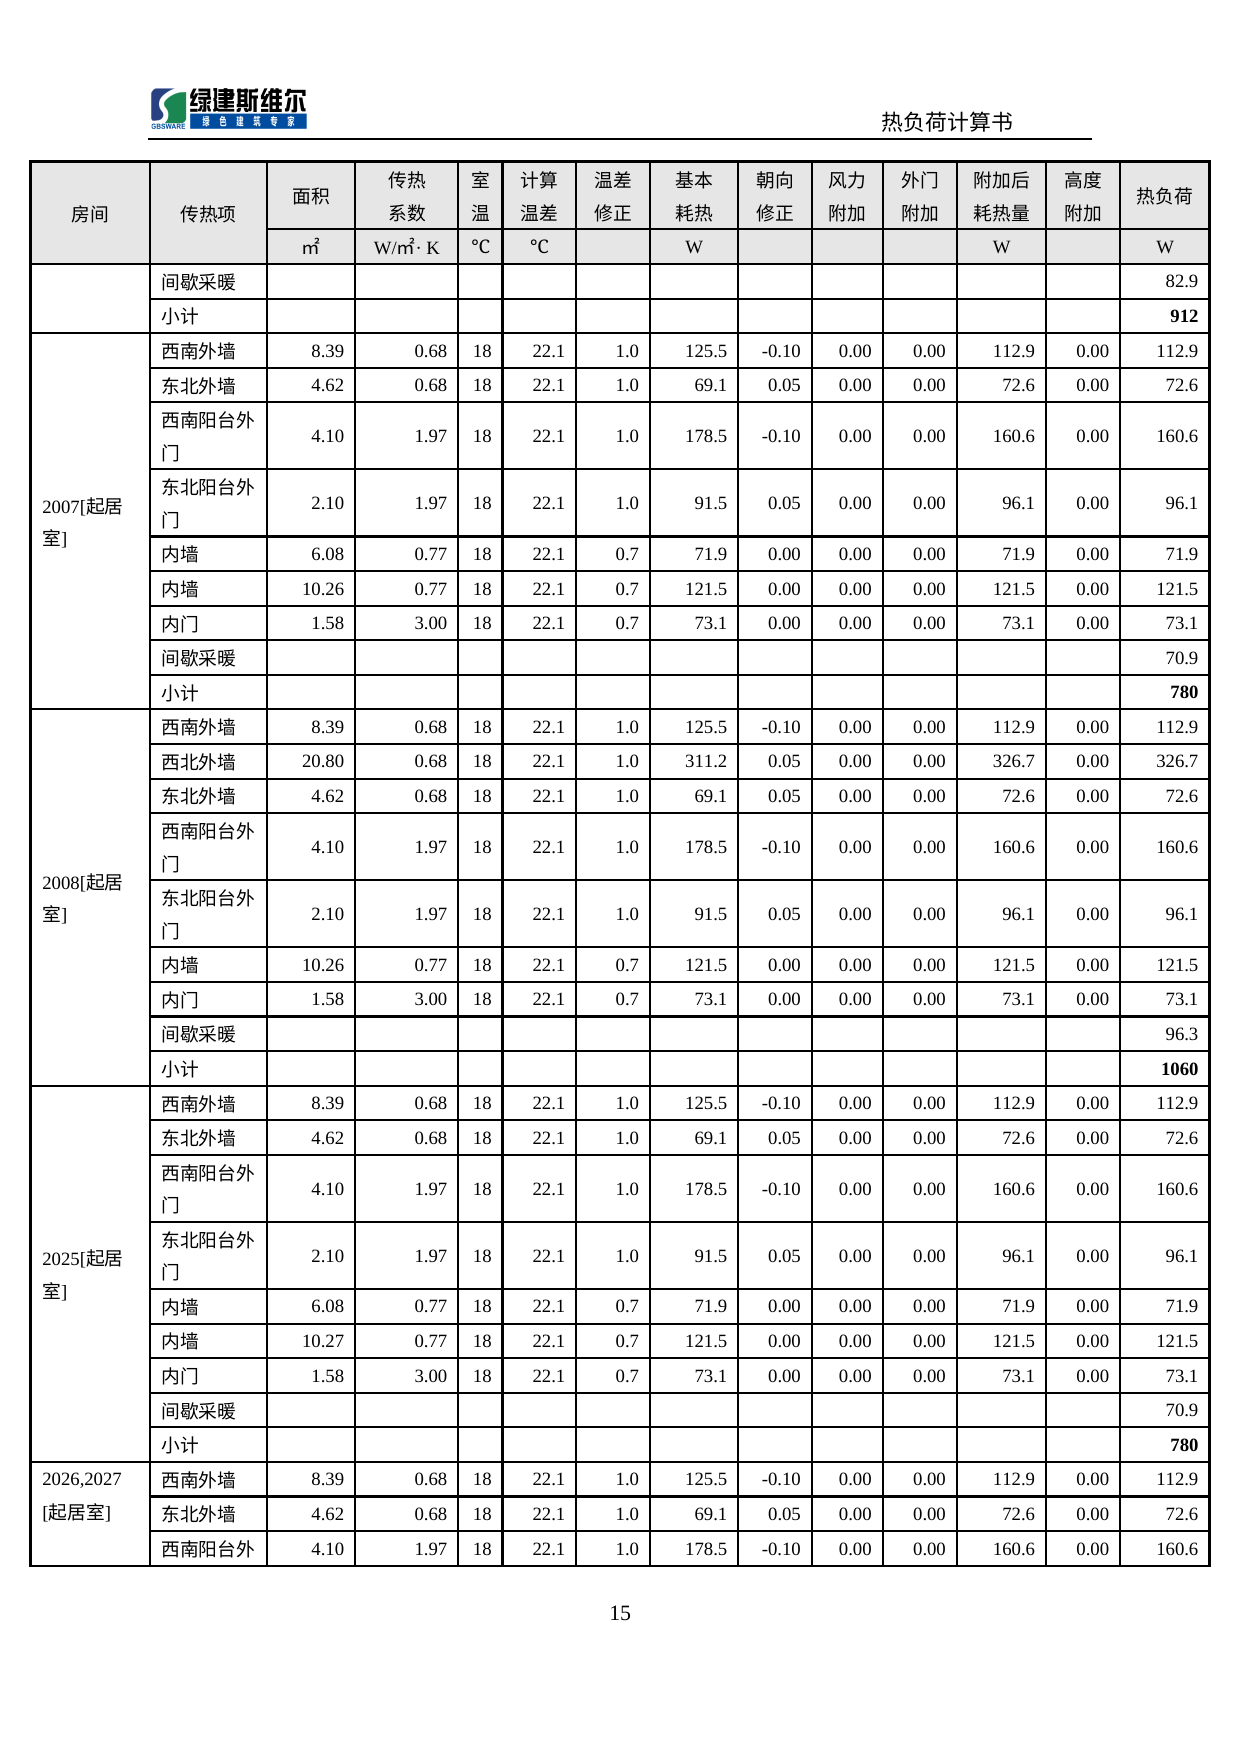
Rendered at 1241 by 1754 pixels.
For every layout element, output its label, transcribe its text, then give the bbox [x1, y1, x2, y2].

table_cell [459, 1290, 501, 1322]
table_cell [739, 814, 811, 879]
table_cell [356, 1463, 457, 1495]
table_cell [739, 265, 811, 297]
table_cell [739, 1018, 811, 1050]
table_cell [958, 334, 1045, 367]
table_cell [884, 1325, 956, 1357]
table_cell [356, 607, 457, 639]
table_header 风力 附加 [813, 163, 882, 228]
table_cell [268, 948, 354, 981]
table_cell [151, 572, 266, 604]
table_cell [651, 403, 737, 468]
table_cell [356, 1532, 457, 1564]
table_cell [813, 230, 882, 263]
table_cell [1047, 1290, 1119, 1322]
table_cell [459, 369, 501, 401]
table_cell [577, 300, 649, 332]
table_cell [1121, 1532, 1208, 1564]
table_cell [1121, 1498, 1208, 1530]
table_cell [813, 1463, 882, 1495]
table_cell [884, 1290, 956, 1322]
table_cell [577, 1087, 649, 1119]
table_cell [577, 230, 649, 263]
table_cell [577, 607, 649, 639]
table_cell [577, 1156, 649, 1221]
table_header 面积 [268, 163, 354, 228]
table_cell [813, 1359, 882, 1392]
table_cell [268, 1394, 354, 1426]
table_header 传热 系数 [356, 163, 457, 228]
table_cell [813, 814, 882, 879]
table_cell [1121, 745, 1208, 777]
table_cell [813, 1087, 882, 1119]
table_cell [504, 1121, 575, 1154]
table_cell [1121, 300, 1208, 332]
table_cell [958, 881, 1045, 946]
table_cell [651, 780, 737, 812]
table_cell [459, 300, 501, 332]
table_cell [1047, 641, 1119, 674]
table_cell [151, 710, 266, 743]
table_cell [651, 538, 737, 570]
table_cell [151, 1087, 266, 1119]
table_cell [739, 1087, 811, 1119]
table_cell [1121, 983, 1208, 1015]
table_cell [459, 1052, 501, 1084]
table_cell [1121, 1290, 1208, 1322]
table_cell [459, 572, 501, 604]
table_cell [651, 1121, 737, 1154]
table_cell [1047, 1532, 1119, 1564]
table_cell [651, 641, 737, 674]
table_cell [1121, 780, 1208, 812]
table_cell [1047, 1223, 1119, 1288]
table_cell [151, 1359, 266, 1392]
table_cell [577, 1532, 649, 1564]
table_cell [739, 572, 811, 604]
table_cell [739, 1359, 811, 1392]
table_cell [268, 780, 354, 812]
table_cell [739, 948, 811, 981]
table_header 基本 耗热 [651, 163, 737, 228]
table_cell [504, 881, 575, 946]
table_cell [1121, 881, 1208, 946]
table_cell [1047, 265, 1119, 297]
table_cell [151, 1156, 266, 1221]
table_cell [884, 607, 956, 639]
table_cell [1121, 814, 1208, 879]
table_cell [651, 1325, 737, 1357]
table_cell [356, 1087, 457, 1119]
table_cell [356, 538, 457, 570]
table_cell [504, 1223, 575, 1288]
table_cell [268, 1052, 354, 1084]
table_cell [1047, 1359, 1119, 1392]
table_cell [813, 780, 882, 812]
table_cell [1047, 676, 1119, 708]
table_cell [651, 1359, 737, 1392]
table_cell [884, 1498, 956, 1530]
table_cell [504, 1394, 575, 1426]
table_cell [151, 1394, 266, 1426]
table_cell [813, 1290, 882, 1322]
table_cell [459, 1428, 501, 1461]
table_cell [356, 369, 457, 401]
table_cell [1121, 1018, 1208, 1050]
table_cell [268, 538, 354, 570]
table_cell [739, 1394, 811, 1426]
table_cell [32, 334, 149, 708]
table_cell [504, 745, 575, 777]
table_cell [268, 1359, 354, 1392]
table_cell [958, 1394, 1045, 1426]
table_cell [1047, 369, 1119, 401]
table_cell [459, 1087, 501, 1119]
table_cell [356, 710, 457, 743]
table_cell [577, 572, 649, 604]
table_header 高度 附加 [1047, 163, 1119, 228]
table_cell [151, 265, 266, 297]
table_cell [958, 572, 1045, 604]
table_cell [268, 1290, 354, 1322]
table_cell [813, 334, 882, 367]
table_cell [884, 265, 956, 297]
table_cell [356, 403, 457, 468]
table_header 附加后 耗热量 [958, 163, 1045, 228]
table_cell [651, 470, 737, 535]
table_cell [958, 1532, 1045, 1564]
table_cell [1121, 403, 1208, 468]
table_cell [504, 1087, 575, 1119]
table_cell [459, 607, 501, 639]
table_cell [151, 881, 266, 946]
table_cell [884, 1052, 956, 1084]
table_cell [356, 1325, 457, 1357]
table_header 计算 温差 [504, 163, 575, 228]
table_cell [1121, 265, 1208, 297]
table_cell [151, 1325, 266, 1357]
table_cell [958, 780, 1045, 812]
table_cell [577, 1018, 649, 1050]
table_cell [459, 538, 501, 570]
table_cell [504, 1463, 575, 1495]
picture [147, 88, 308, 130]
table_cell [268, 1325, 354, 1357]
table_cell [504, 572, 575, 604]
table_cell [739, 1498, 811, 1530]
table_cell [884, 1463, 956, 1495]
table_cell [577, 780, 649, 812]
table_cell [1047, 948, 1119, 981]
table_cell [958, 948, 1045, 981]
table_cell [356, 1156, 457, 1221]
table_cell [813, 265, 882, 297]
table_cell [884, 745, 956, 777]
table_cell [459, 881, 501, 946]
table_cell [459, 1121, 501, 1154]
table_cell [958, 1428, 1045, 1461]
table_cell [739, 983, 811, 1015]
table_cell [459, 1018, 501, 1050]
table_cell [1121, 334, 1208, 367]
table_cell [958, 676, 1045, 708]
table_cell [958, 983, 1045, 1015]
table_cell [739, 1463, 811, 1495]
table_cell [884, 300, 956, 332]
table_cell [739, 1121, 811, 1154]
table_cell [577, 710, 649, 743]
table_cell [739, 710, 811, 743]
table_cell ℃ [504, 230, 575, 263]
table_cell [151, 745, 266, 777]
table_cell W [651, 230, 737, 263]
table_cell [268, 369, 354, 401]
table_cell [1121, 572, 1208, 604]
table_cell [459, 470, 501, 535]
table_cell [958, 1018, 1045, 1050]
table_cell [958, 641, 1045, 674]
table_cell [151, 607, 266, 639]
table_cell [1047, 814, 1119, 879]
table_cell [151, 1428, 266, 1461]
table_cell ℃ [459, 230, 501, 263]
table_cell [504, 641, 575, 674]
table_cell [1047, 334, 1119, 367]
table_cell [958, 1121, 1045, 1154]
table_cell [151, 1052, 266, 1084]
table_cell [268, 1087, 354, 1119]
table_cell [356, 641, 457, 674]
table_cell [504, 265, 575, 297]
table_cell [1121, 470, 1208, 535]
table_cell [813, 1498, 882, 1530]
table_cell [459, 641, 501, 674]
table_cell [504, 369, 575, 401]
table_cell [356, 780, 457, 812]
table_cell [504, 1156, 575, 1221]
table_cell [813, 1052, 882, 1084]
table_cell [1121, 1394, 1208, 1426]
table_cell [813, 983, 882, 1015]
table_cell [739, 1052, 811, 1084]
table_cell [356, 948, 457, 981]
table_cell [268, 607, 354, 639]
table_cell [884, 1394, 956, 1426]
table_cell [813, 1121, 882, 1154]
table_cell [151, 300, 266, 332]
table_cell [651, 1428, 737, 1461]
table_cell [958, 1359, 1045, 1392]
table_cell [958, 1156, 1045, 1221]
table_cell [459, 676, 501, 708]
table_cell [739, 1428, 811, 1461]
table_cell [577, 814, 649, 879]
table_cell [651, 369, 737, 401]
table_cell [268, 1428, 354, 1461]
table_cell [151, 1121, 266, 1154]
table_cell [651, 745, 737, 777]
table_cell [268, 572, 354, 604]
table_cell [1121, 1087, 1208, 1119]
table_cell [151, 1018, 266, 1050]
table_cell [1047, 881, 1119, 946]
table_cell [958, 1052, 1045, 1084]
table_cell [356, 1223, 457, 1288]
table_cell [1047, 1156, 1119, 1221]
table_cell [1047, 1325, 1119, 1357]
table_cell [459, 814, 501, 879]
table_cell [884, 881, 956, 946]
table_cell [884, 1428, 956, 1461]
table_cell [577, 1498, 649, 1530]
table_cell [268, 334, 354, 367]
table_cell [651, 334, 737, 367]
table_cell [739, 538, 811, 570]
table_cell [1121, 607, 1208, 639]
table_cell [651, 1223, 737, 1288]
table_header 温差 修正 [577, 163, 649, 228]
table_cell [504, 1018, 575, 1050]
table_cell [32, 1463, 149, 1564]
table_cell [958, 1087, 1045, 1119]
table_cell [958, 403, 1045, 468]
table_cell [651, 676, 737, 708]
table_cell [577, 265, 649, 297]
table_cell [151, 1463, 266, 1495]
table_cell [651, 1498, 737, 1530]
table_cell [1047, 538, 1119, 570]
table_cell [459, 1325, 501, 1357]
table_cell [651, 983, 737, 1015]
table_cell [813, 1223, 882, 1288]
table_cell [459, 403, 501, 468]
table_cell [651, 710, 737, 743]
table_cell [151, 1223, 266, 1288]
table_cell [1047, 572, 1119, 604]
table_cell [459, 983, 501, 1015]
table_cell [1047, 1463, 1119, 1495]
table_cell ㎡ [268, 230, 354, 263]
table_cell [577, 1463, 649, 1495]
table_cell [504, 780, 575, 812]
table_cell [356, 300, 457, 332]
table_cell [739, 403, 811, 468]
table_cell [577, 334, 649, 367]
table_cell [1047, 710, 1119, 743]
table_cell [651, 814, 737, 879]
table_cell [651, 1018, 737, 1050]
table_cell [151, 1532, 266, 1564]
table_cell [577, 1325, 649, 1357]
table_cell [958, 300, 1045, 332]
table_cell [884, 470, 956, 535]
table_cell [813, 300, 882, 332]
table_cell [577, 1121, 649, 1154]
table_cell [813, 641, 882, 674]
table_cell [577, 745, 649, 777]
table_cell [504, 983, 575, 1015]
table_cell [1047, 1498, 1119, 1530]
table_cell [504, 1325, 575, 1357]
table_header 外门 附加 [884, 163, 956, 228]
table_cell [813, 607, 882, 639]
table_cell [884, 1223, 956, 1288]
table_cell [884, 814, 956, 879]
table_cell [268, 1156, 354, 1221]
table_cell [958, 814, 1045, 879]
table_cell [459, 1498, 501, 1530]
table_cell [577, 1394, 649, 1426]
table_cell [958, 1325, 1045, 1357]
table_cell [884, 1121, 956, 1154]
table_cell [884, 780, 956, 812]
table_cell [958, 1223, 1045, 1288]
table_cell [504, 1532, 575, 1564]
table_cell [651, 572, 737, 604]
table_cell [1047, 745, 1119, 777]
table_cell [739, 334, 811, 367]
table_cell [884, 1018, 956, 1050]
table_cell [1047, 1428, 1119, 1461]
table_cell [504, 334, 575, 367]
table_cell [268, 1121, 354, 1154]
table_cell [739, 230, 811, 263]
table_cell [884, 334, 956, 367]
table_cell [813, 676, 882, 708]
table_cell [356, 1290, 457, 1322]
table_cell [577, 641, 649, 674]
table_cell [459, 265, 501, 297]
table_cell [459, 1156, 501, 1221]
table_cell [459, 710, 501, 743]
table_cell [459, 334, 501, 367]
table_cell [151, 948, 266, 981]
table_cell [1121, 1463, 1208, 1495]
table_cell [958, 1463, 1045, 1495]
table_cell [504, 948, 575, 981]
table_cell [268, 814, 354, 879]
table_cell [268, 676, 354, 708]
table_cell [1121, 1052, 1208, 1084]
table_header 热负荷 [1121, 163, 1208, 228]
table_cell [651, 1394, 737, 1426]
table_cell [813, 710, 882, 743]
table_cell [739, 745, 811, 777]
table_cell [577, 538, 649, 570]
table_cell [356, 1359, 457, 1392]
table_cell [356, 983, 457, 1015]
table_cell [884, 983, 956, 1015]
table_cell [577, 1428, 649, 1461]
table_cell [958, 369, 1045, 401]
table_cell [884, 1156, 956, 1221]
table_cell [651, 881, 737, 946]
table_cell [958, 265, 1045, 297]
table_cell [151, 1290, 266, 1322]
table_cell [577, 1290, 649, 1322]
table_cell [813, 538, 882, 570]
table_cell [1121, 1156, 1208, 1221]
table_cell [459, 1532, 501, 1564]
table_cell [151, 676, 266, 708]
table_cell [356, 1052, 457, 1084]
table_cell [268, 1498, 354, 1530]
table_cell [884, 230, 956, 263]
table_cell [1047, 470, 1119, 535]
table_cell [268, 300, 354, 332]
table_cell W [958, 230, 1045, 263]
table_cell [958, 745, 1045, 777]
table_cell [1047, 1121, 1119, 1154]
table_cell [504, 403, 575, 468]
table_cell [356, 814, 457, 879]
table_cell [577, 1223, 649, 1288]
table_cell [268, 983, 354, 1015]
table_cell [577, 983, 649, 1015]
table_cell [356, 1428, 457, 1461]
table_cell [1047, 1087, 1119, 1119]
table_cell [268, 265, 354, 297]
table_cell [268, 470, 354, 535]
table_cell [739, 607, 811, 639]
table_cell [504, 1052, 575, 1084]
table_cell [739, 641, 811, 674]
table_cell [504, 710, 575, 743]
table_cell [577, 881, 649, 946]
table_header 房间 [32, 163, 149, 263]
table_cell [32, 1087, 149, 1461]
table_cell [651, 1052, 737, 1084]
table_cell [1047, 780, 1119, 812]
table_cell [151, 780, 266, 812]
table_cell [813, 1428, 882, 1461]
table_cell W [1121, 230, 1208, 263]
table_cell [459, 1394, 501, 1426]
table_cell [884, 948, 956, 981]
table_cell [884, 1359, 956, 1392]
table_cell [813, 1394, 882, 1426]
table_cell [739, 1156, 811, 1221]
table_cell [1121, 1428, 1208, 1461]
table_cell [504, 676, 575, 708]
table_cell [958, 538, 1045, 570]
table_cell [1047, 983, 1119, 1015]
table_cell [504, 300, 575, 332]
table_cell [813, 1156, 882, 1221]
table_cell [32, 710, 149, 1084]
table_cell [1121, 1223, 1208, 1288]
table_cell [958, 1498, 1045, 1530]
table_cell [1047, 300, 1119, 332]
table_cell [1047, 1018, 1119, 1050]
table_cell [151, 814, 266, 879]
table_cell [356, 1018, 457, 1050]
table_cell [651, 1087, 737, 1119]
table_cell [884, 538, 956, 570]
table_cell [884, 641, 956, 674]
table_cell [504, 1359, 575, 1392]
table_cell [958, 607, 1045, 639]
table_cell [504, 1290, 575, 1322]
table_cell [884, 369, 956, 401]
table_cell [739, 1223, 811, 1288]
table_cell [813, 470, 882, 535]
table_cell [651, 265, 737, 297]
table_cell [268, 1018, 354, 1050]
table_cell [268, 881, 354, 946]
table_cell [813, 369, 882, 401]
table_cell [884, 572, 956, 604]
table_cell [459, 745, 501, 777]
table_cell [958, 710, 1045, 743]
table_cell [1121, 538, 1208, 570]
table_header 室 温 [459, 163, 501, 228]
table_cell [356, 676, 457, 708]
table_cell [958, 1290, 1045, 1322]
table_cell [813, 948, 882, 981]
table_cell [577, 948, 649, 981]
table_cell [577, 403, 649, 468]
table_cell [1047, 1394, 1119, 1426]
table_header 朝向 修正 [739, 163, 811, 228]
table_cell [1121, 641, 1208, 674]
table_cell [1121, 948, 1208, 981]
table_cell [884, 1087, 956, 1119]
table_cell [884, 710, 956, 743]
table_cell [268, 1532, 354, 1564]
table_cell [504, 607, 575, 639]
table_cell W/㎡· K [356, 230, 457, 263]
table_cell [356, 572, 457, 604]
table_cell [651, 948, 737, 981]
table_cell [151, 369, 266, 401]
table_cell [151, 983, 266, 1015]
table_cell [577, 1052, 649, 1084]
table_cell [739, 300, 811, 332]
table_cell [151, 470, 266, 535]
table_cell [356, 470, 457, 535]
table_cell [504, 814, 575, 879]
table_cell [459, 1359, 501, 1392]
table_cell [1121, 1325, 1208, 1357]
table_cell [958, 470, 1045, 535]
table_cell [1047, 230, 1119, 263]
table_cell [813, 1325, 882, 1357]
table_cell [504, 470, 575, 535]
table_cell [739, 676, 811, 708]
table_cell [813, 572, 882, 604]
table_header 传热项 [151, 163, 266, 263]
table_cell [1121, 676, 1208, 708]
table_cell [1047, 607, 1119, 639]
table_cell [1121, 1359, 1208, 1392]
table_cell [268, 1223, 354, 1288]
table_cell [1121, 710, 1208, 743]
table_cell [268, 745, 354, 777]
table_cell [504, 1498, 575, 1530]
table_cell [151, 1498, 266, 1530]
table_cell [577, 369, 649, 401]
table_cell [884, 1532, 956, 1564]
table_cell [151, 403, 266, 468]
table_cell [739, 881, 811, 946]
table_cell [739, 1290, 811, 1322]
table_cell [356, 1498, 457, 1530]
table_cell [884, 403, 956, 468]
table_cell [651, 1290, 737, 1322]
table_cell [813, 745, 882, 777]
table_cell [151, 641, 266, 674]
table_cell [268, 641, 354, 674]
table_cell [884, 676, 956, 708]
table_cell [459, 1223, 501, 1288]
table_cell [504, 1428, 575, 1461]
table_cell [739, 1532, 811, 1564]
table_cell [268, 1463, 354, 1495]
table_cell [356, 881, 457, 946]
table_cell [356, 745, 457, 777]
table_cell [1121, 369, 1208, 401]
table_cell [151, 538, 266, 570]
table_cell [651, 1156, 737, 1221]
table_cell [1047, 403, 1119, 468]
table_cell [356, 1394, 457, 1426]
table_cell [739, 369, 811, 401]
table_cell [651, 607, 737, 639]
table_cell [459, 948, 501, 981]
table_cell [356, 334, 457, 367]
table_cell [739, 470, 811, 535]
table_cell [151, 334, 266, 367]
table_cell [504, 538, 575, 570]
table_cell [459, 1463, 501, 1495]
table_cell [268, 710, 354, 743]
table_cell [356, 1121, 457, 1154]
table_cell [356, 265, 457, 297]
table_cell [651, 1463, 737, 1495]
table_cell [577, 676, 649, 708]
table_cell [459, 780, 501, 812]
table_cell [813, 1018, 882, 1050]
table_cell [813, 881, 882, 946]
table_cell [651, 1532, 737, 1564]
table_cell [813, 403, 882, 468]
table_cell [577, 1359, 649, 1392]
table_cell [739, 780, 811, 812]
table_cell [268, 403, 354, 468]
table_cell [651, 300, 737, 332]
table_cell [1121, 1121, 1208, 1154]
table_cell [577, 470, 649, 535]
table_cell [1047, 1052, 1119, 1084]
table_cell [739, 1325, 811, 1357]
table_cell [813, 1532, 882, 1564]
